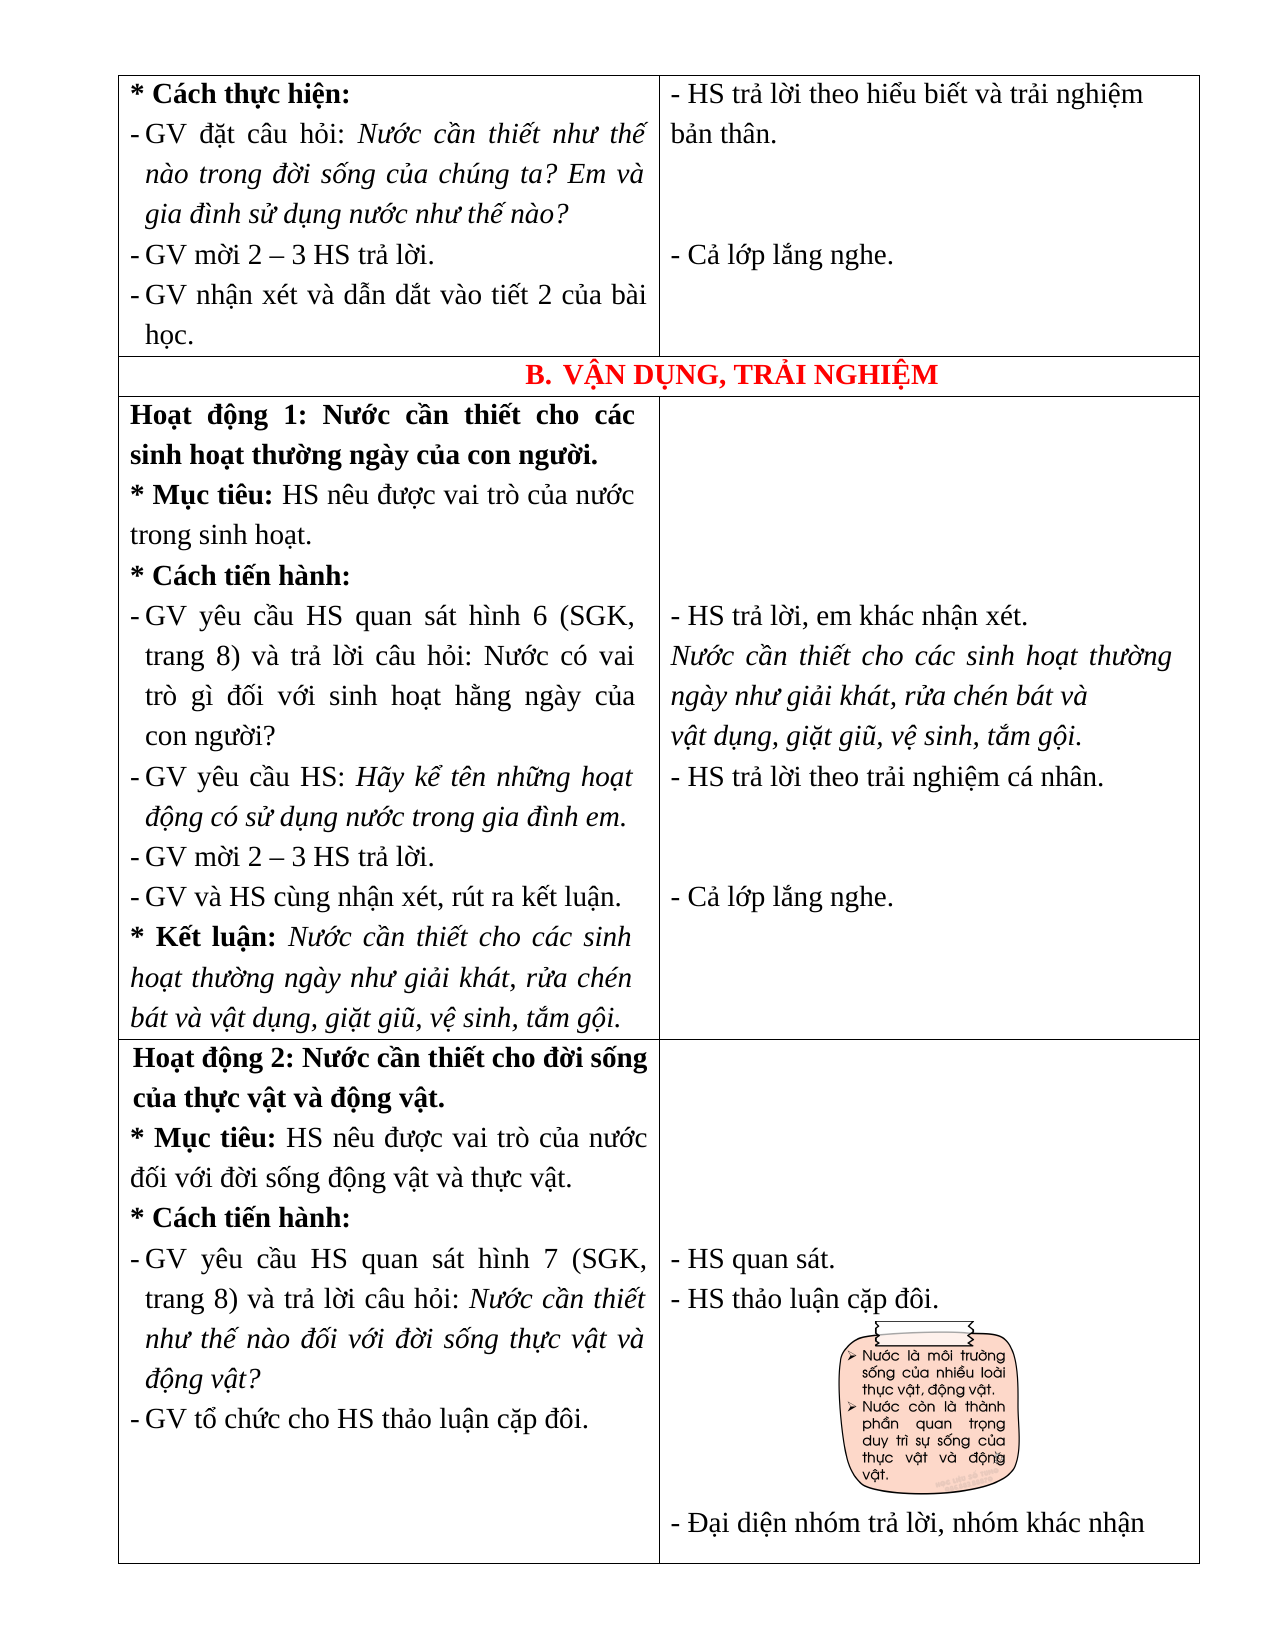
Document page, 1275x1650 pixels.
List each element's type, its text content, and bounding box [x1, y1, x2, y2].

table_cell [119, 76, 659, 356]
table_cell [660, 76, 1199, 356]
picture [836, 1321, 1022, 1500]
table_cell Hoạt động 1: Nước cần thiết cho các sinh hoạt thường ngày của con người. * Mục tiêu: HS nêu được vai trò của nước trong sinh hoạt. * Cách tiến hành: GV yêu cầu HS quan sát hình 6 (SGK, trang 8) và trả lời câu hỏi: Nước có vai trò gì đối với sinh hoạt hằng ngày của con người? GV yêu cầu HS: Hãy kể tên những hoạt động có sử dụng nước trong gia đình em. GV mời 2 – 3 HS trả lời. GV và HS cùng nhận xét, rút ra kết luận. * Kết luận: Nước cần thiết cho các sinh hoạt thường ngày như giải khát, rửa chén bát và vật dụng, giặt giũ, vệ sinh, tắm gội. [119, 397, 659, 1039]
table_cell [119, 1040, 659, 1562]
table_cell - HS trả lời, em khác nhận xét. Nước cần thiết cho các sinh hoạt thường ngày như giải khát, rửa chén bát và vật dụng, giặt giũ, vệ sinh, tắm gội. - HS trả lời theo trải nghiệm cá nhân. - Cả lớp lắng nghe. [660, 397, 1199, 1039]
table_cell VẬN DỤNG, TRẢI NGHIỆM [119, 357, 1199, 396]
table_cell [660, 1040, 1199, 1562]
